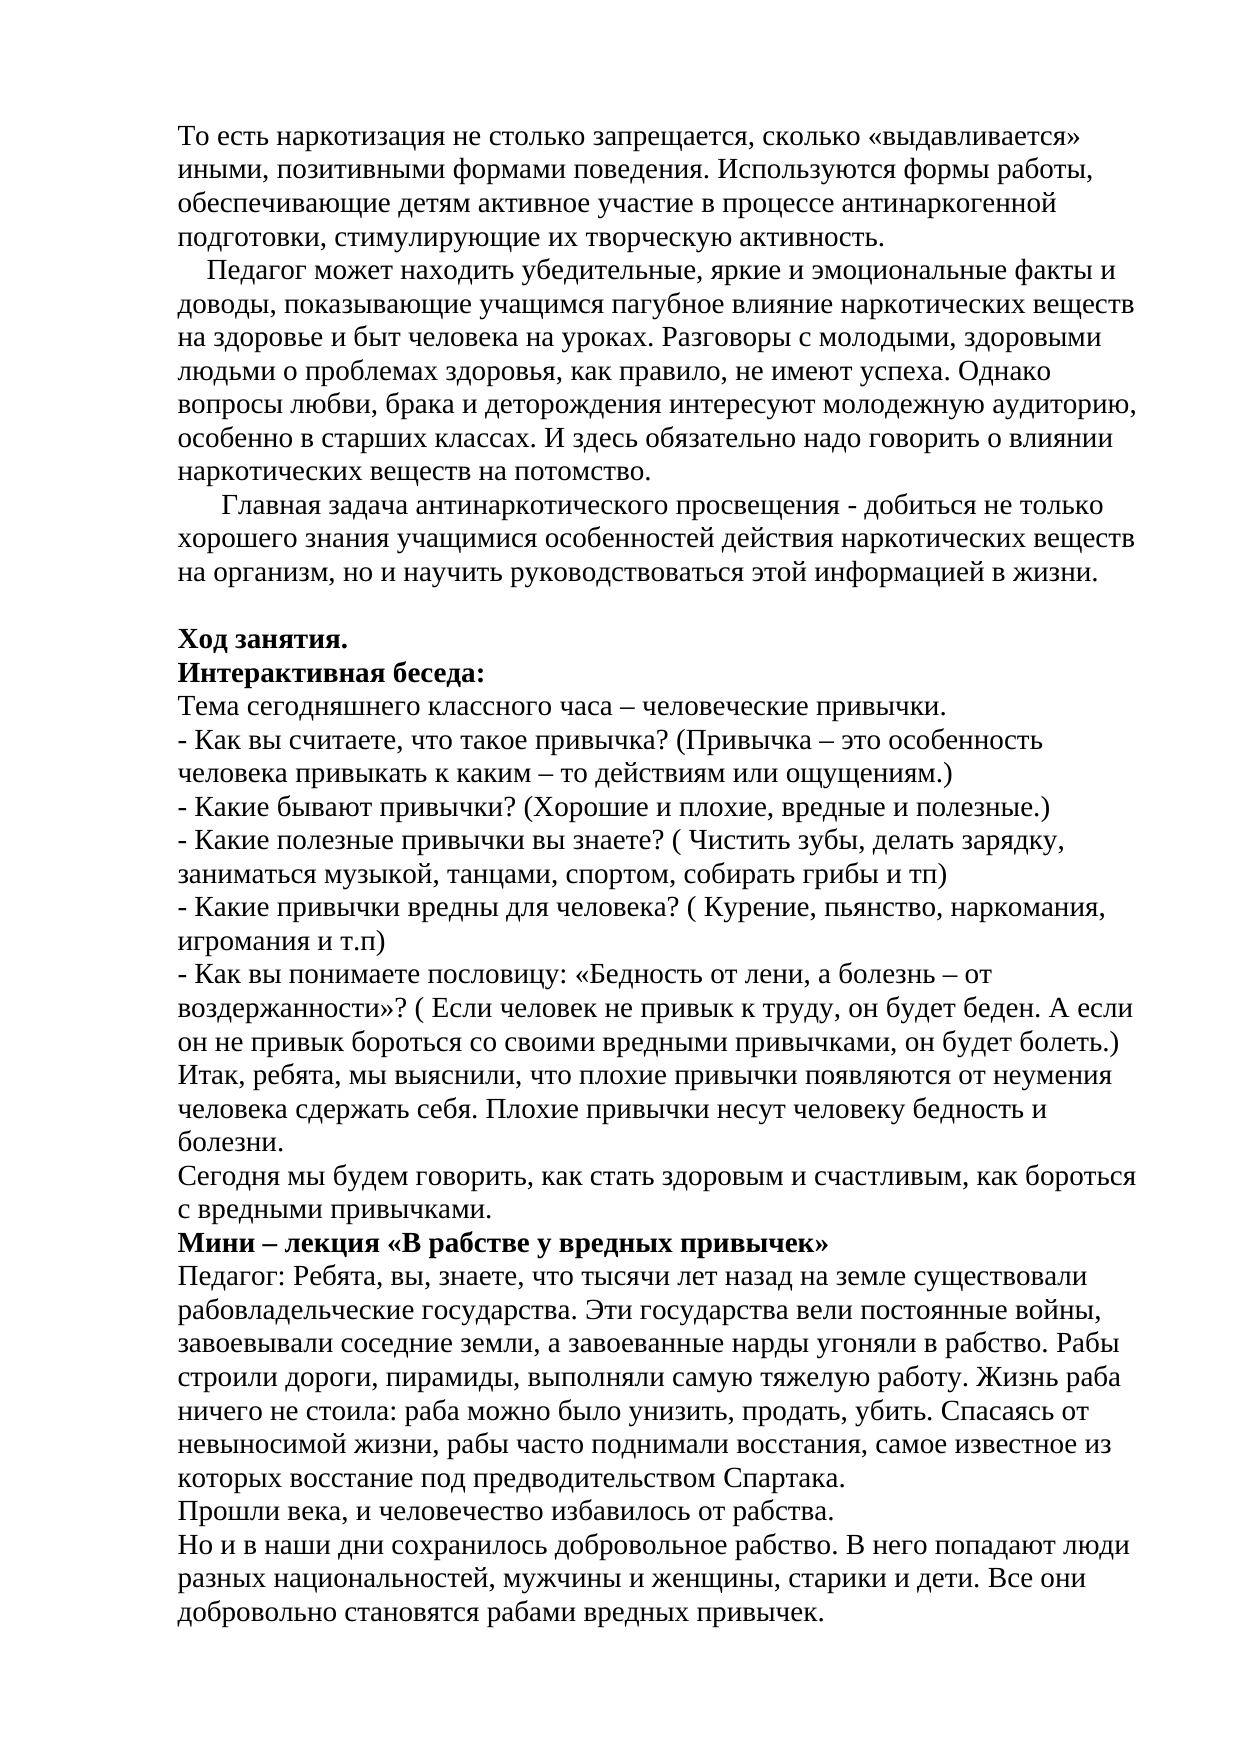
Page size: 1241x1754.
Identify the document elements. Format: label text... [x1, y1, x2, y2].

text Ход занятия. [177, 621, 1152, 655]
text Мини – лекция «В рабстве у вредных привычек» [177, 1225, 1152, 1258]
text Но и в наши дни сохранилось добровольное рабство. В него попадают люди разных национальностей, мужчины и женщины, старики и дети. Все они добровольно становятся рабами вредных привычек. [177, 1527, 1152, 1627]
text Прошли века, и человечество избавилось от рабства. [177, 1493, 1152, 1527]
text Главная задача антинаркотического просвещения - добиться не только хорошего знания учащимися особенностей действия наркотических веществ на организм, но и научить руководствоваться этой информацией в жизни. [177, 487, 1152, 588]
text Педагог: Ребята, вы, знаете, что тысячи лет назад на земле существовали рабовладельческие государства. Эти государства вели постоянные войны, завоевывали соседние земли, а завоеванные нарды угоняли в рабство. Рабы строили дороги, пирамиды, выполняли самую тяжелую работу. Жизнь раба ничего не стоила: раба можно было унизить, продать, убить. Спасаясь от невыносимой жизни, рабы часто поднимали восстания, самое известное из которых восстание под предводительством Спартака. [177, 1258, 1152, 1493]
text Педагог может находить убедительные, яркие и эмоциональные факты и доводы, показывающие учащимся пагубное влияние наркотических веществ на здоровье и быт человека на уроках. Разговоры с молодыми, здоровыми людьми о проблемах здоровья, как правило, не имеют успеха. Однако вопросы любви, брака и деторождения интересуют молодежную аудиторию, особенно в старших классах. И здесь обязательно надо говорить о влиянии наркотических веществ на потомство. [177, 252, 1152, 487]
text - Как вы понимаете пословицу: «Бедность от лени, а болезнь – от воздержанности»? ( Если человек не привык к труду, он будет беден. А если он не привык бороться со своими вредными привычками, он будет болеть.) [177, 957, 1152, 1057]
text - Какие привычки вредны для человека? ( Курение, пьянство, наркомания, игромания и т.п) [177, 889, 1152, 957]
text Интерактивная беседа: [177, 655, 1152, 688]
text То есть наркотизация не столько запрещается, сколько «выдавливается» иными, позитивными формами поведения. Используются формы работы, обеспечивающие детям активное участие в процессе антинаркогенной подготовки, стимулирующие их творческую активность. [177, 118, 1152, 252]
text - Какие полезные привычки вы знаете? ( Чистить зубы, делать зарядку, заниматься музыкой, танцами, спортом, собирать грибы и тп) [177, 822, 1152, 889]
text - Какие бывают привычки? (Хорошие и плохие, вредные и полезные.) [177, 789, 1152, 822]
text Итак, ребята, мы выяснили, что плохие привычки появляются от неумения человека сдержать себя. Плохие привычки несут человеку бедность и болезни. [177, 1057, 1152, 1158]
text Сегодня мы будем говорить, как стать здоровым и счастливым, как бороться с вредными привычками. [177, 1158, 1152, 1225]
text - Как вы считаете, что такое привычка? (Привычка – это особенность человека привыкать к каким – то действиям или ощущениям.) [177, 722, 1152, 789]
text Тема сегодняшнего классного часа – человеческие привычки. [177, 688, 1152, 722]
